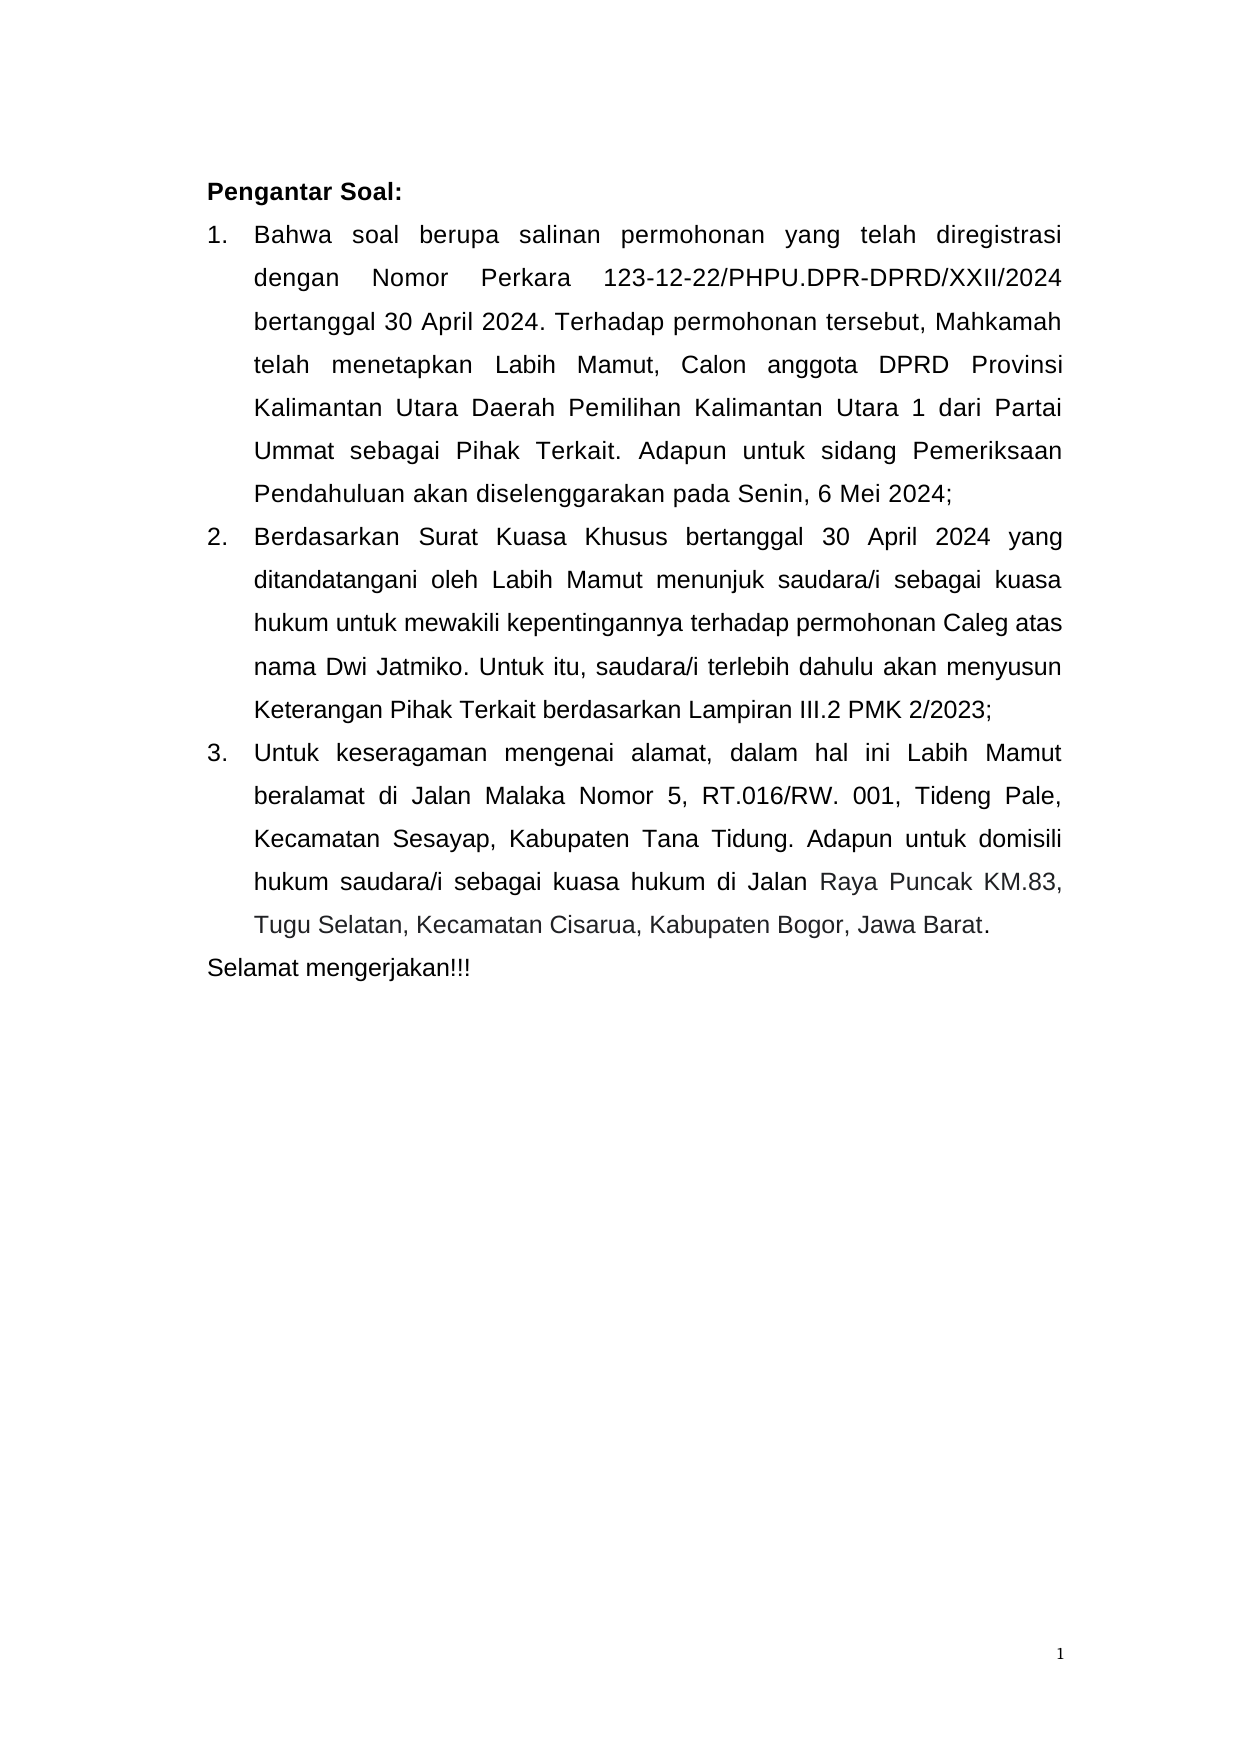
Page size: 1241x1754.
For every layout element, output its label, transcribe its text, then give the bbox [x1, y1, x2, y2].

list Bahwa soal berupa salinan permohonan yang telah diregistrasi dengan Nomor Perkara 123-12-22/PHPU.DPR-DPRD/XXII/2024 bertanggal 30 April 2024. Terhadap permohonan tersebut, Mahkamah telah menetapkan Labih Mamut, Calon anggota DPRD Provinsi Kalimantan Utara Daerah Pemilihan Kalimantan Utara 1 dari Partai Ummat sebagai Pihak Terkait. Adapun untuk sidang Pemeriksaan Pendahuluan akan diselenggarakan pada Senin, 6 Mei 2024; [207, 220, 1063, 508]
list Berdasarkan Surat Kuasa Khusus bertanggal 30 April 2024 yang ditandatangani oleh Labih Mamut menunjuk saudara/i sebagai kuasa hukum untuk mewakili kepentingannya terhadap permohonan Caleg atas nama Dwi Jatmiko. Untuk itu, saudara/i terlebih dahulu akan menyusun Keterangan Pihak Terkait berdasarkan Lampiran III.2 PMK 2/2023; [207, 522, 1063, 723]
text Selamat mengerjakan!!! [207, 953, 1063, 982]
list Untuk keseragaman mengenai alamat, dalam hal ini Labih Mamut beralamat di Jalan Malaka Nomor 5, RT.016/RW. 001, Tideng Pale, Kecamatan Sesayap, Kabupaten Tana Tidung. Adapun untuk domisili hukum saudara/i sebagai kuasa hukum di Jalan Raya Puncak KM.83, Tugu Selatan, Kecamatan Cisarua, Kabupaten Bogor, Jawa Barat. [207, 738, 1063, 939]
text Pengantar Soal: [207, 177, 1063, 206]
